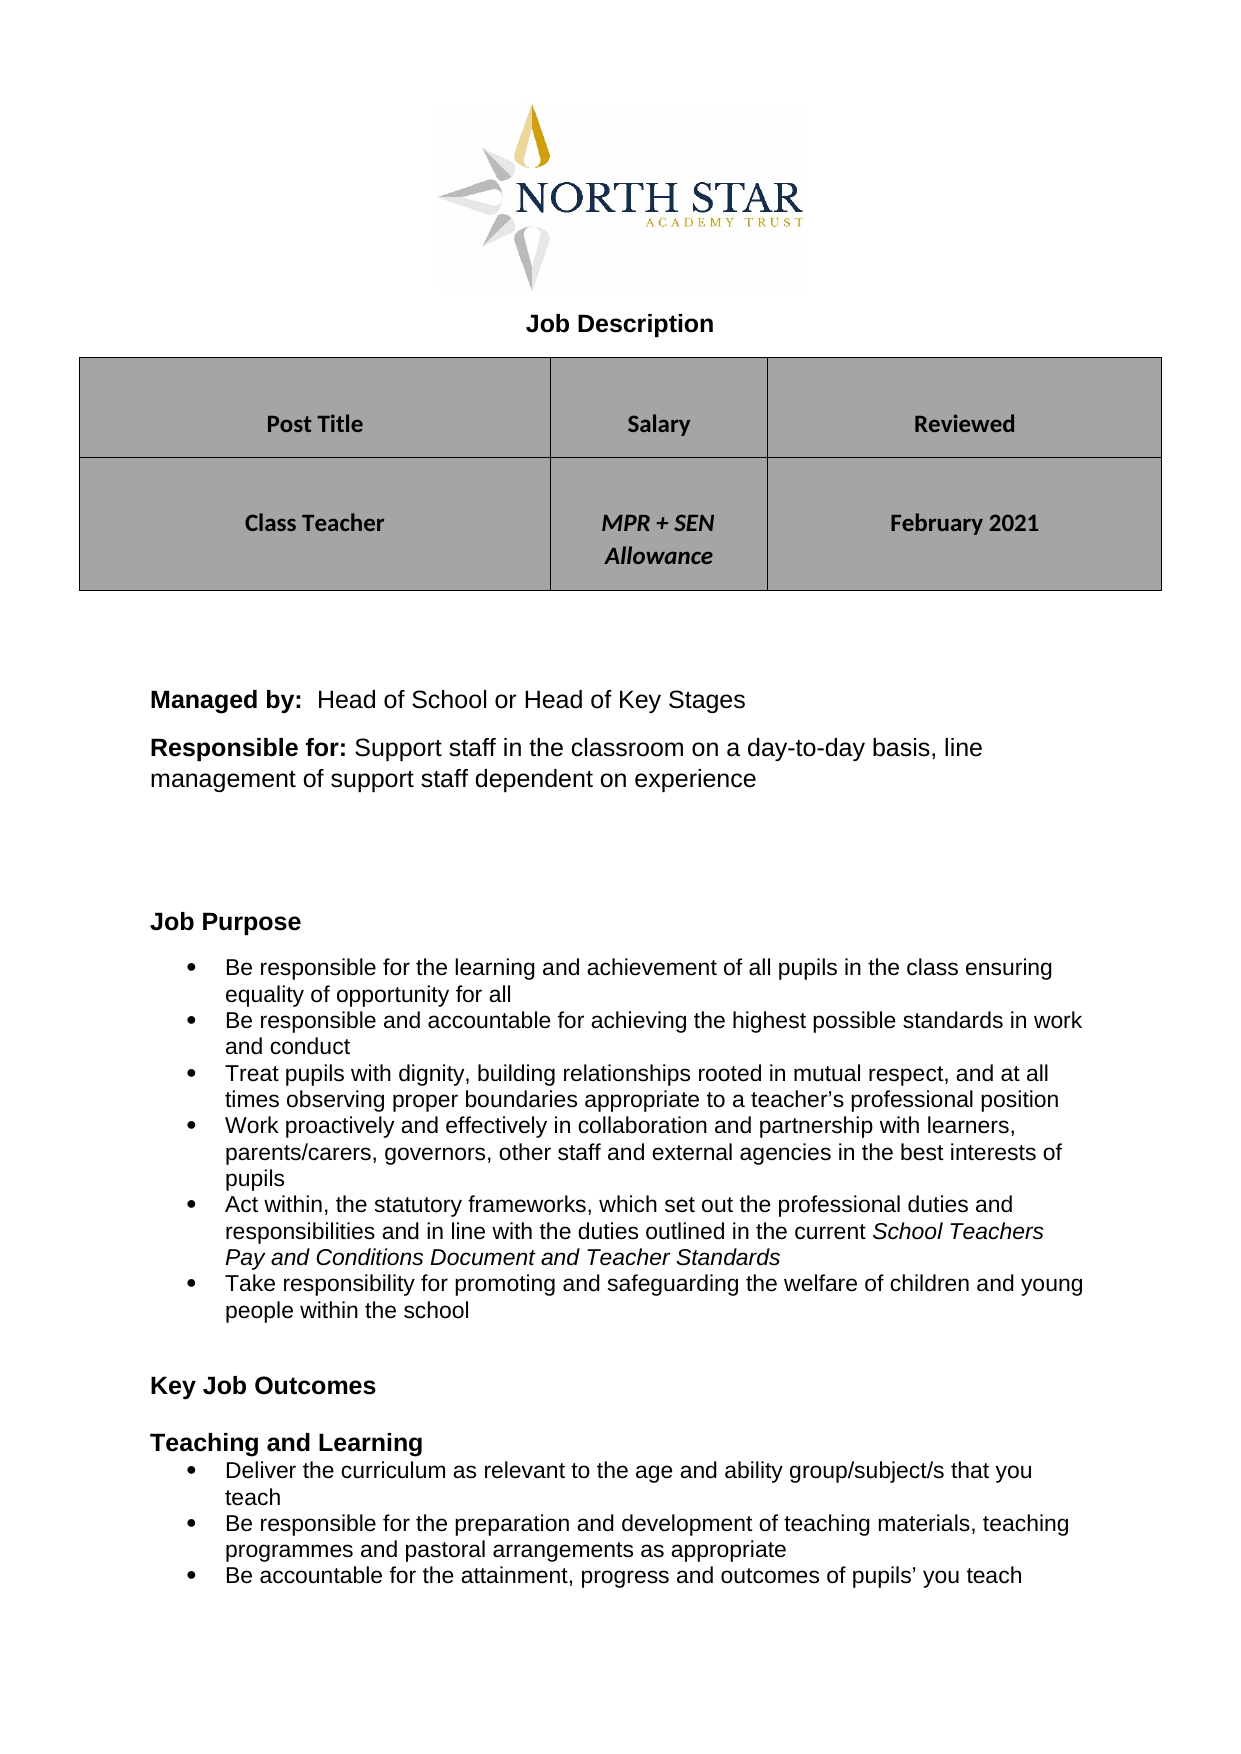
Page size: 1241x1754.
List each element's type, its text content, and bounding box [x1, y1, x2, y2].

table_cell MPR + SEN Allowance [551, 458, 767, 590]
table_header Reviewed [768, 358, 1161, 457]
text Job Description [150, 309, 1090, 338]
list Be responsible for the learning and achievement of all pupils in the class ensuring equality of opportunity for all [187, 954, 1090, 1007]
list Deliver the curriculum as relevant to the age and ability group/subject/s that you teach [187, 1457, 1090, 1510]
text Responsible for: Support staff in the classroom on a day-to-day basis, line management of support staff dependent on experience [150, 733, 1090, 793]
table_header Post Title [80, 358, 550, 457]
text Key Job Outcomes [150, 1371, 1090, 1399]
picture [437, 103, 803, 291]
list Treat pupils with dignity, building relationships rooted in mutual respect, and at all times observing proper boundaries appropriate to a teacher’s professional position [187, 1059, 1090, 1112]
list Be responsible and accountable for achieving the highest possible standards in work and conduct [187, 1007, 1090, 1059]
list Take responsibility for promoting and safeguarding the welfare of children and young people within the school [187, 1270, 1090, 1323]
table_cell Class Teacher [80, 458, 550, 590]
list Be responsible for the preparation and development of teaching materials, teaching programmes and pastoral arrangements as appropriate [187, 1510, 1090, 1562]
list Act within, the statutory frameworks, which set out the professional duties and responsibilities and in line with the duties outlined in the current School Teachers Pay and Conditions Document and Teacher Standards [187, 1191, 1090, 1270]
text Job Purpose [150, 906, 1090, 935]
list Be accountable for the attainment, progress and outcomes of pupils’ you teach [187, 1562, 1090, 1589]
table_header Salary [551, 358, 767, 457]
subtitle Teaching and Learning [150, 1428, 1090, 1457]
text Managed by: Head of School or Head of Key Stages [150, 685, 1090, 714]
table_cell February 2021 [768, 458, 1161, 590]
list Work proactively and effectively in collaboration and partnership with learners, parents/carers, governors, other staff and external agencies in the best interests of pupils [187, 1112, 1090, 1191]
